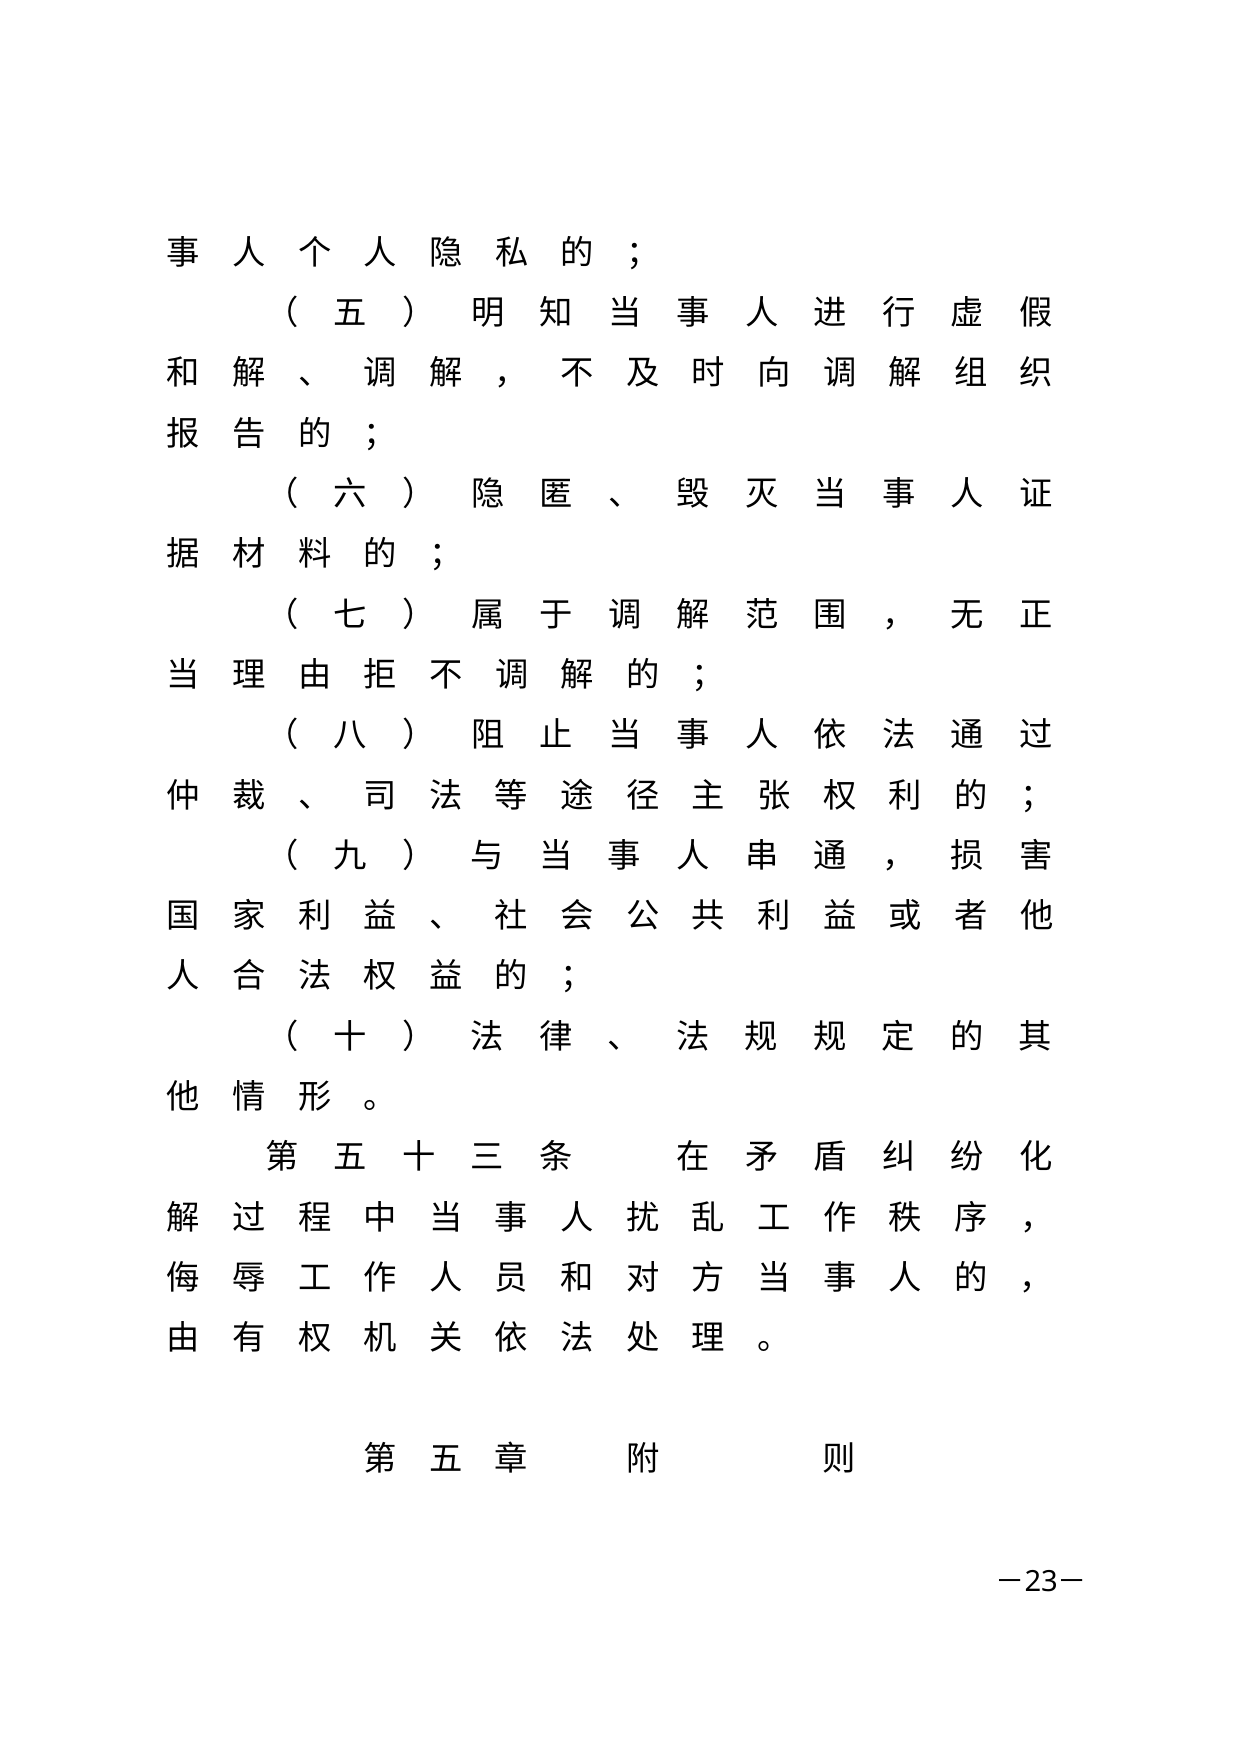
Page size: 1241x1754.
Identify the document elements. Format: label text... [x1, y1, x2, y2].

text （六）隐匿、毁灭当事人证据材料的； [167, 461, 1085, 581]
text （五）明知当事人进行虚假和解、调解，不及时向调解组织报告的； [167, 280, 1085, 461]
text 第五十三条 在矛盾纠纷化解过程中当事人扰乱工作秩序，侮辱工作人员和对方当事人的，由有权机关依法处理。 [167, 1124, 1085, 1365]
text （四）泄露商业秘密或者当事人个人隐私的； [167, 219, 1085, 280]
text 第五章 附 则 [167, 1426, 1085, 1486]
text （七）属于调解范围，无正当理由拒不调解的； [167, 581, 1085, 702]
text （九）与当事人串通，损害国家利益、社会公共利益或者他人合法权益的； [167, 823, 1085, 1003]
text （十）法律、法规规定的其他情形。 [167, 1003, 1085, 1124]
text （八）阻止当事人依法通过仲裁、司法等途径主张权利的； [167, 702, 1085, 823]
